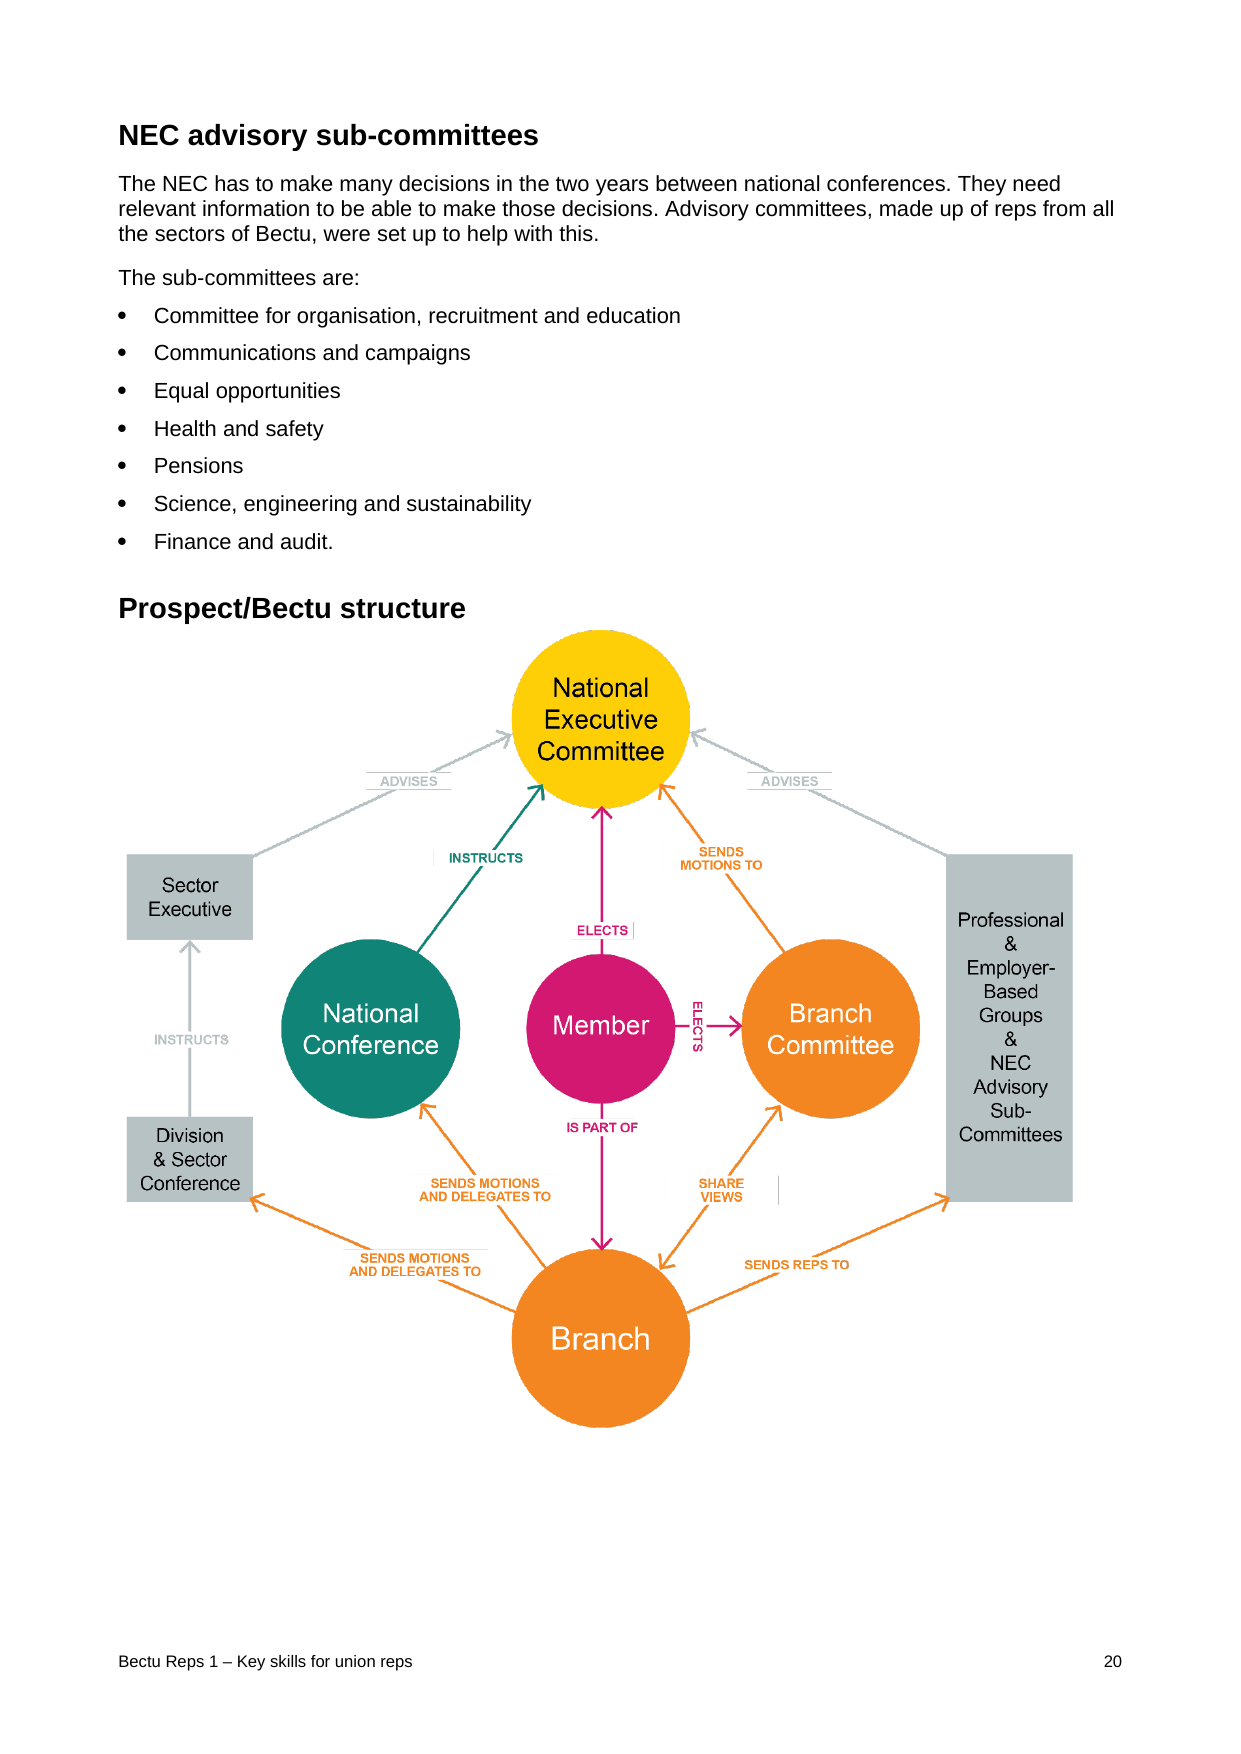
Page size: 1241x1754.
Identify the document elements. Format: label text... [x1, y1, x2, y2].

list Committee for organisation, recruitment and education [118, 302, 1122, 328]
subtitle Prospect/Bectu structure [118, 591, 1122, 625]
list Finance and audit. [118, 529, 1122, 554]
picture [120, 625, 1079, 1432]
subtitle NEC advisory sub-committees [118, 118, 1122, 152]
list Equal opportunities [118, 378, 1122, 403]
list Health and safety [118, 416, 1122, 441]
list Pensions [118, 453, 1122, 478]
list Communications and campaigns [118, 340, 1122, 365]
list Science, engineering and sustainability [118, 491, 1122, 516]
text The NEC has to make many decisions in the two years between national conferences. They need relevant information to be able to make those decisions. Advisory committees, made up of reps from all the sectors of Bectu, were set up to help with this. [118, 170, 1122, 246]
text The sub-committees are: [118, 265, 1122, 290]
